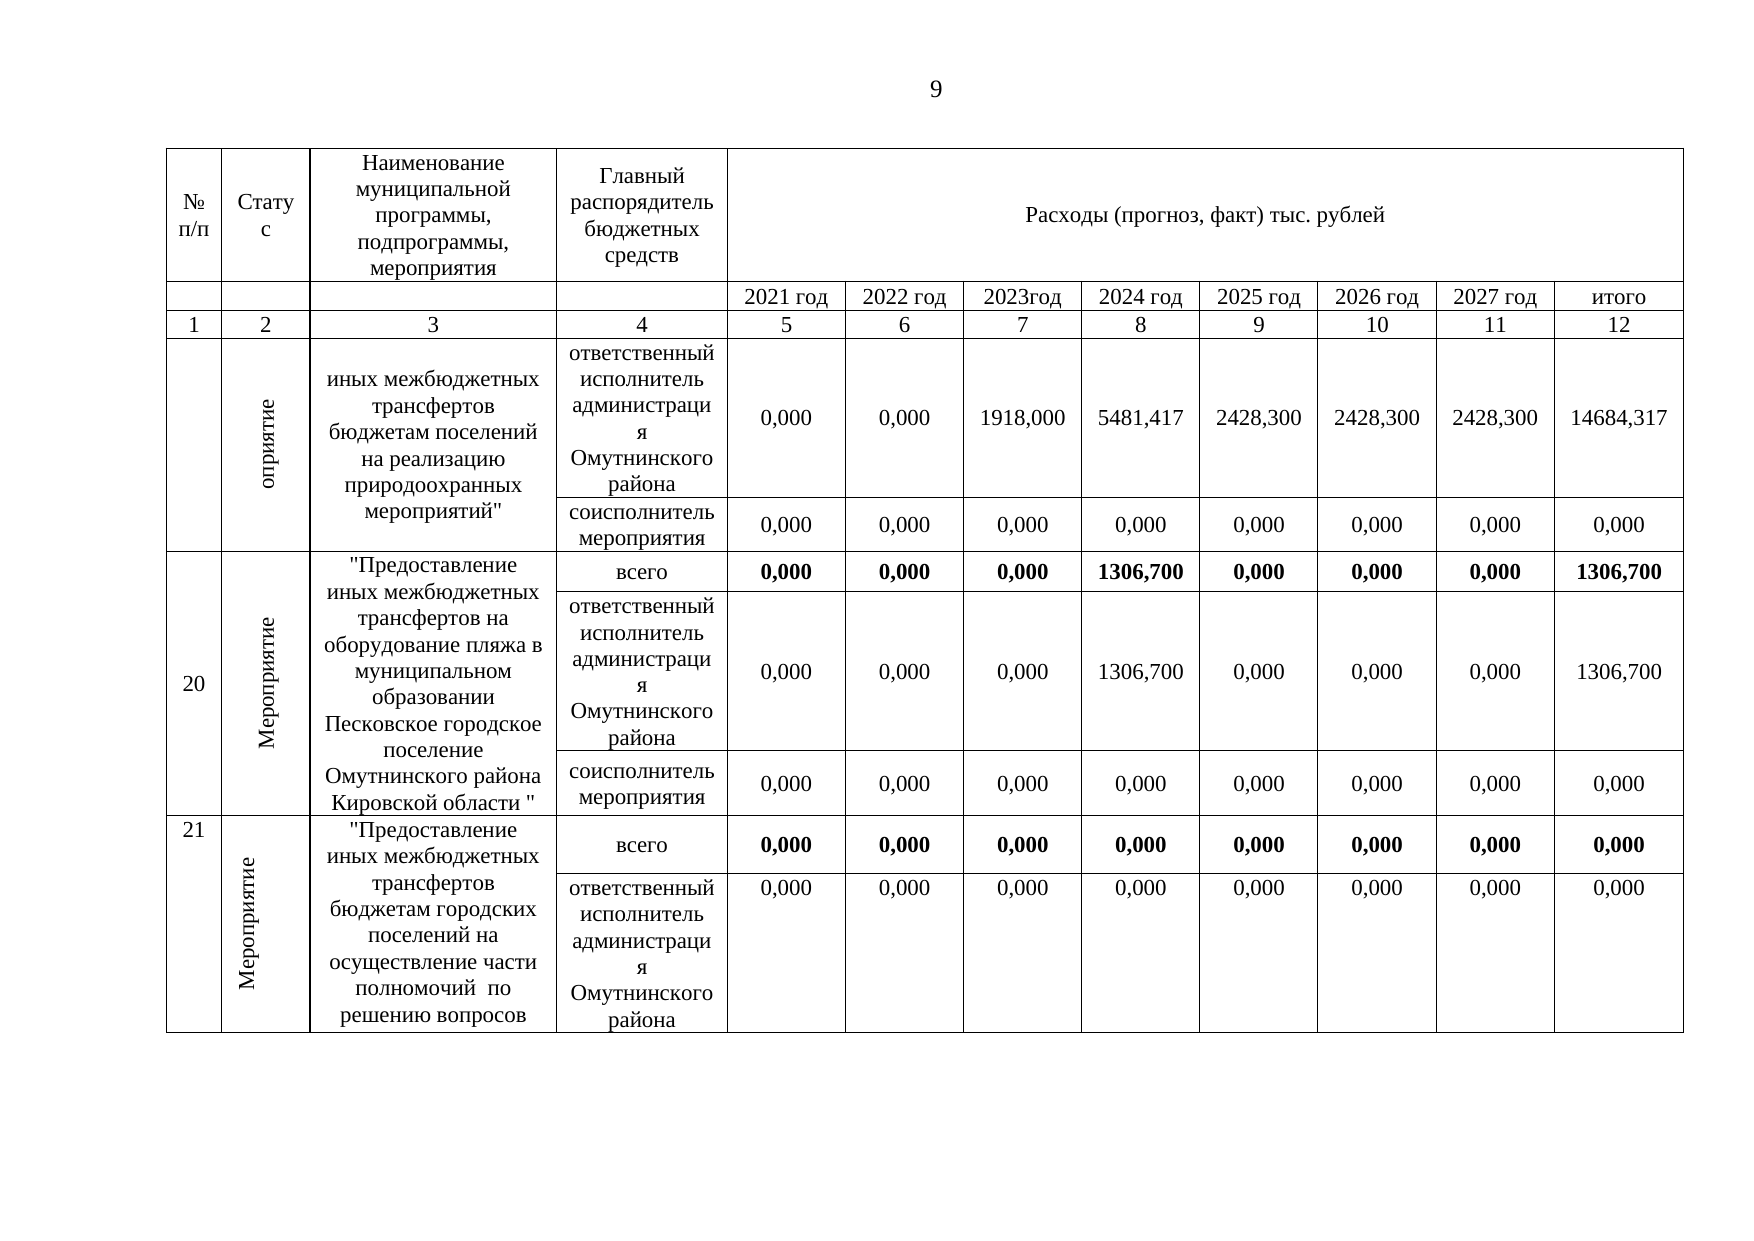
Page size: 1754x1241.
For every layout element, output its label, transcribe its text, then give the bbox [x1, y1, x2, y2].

table_cell 1918,000 [964, 339, 1081, 497]
table_cell 1306,700 [1082, 592, 1199, 750]
table_cell 0,000 [728, 552, 845, 591]
table_cell 0,000 [964, 552, 1081, 591]
table_cell 0,000 [846, 552, 963, 591]
table_cell всего [557, 816, 727, 873]
table_cell 7 [964, 311, 1081, 338]
table_cell 0,000 [1318, 592, 1436, 750]
table_cell "Предоставление иных межбюджетных трансфертов бюджетам поселений на реализацию природоохранных мероприятий" [311, 339, 556, 551]
table_cell 0,000 [728, 592, 845, 750]
table_cell 0,000 [728, 874, 845, 1032]
table_cell 1306,700 [1555, 552, 1683, 591]
table_header Главный распорядитель бюджетных средств [557, 149, 727, 281]
table_cell 0,000 [846, 592, 963, 750]
table_cell 1 [167, 311, 221, 338]
table_cell 0,000 [1437, 816, 1554, 873]
table_cell 19 [167, 339, 221, 551]
table_cell 0,000 [1555, 874, 1683, 1032]
table_cell 0,000 [1437, 552, 1554, 591]
table_cell ответственный исполнитель администрация Омутнинского района [557, 592, 727, 750]
table_cell 2 [222, 311, 309, 338]
table_cell всего [557, 552, 727, 591]
table_cell 0,000 [1318, 498, 1436, 551]
table_cell "Предоставление иных межбюджетных трансфертов бюджетам городских поселений на осуществление части полномочий по решению вопросов местного значения муниципального образования Омутнинский муниципальный район Кировской области - организация водоснабжения населения в границах сельских поселений " [311, 816, 556, 1032]
table_cell 0,000 [1555, 816, 1683, 873]
table_cell 3 [311, 311, 556, 338]
table_cell 5481,417 [1082, 339, 1199, 497]
table_header Расходы (прогноз, факт) тыс. рублей [728, 149, 1683, 281]
table_cell итого [1555, 282, 1683, 310]
table_header № п/п [167, 149, 221, 281]
table_cell 0,000 [846, 751, 963, 815]
table_cell 2428,300 [1200, 339, 1317, 497]
table_cell 0,000 [964, 751, 1081, 815]
table_cell ответственный исполнитель администрация Омутнинского района [557, 874, 727, 1032]
table_cell 5 [728, 311, 845, 338]
table_cell 0,000 [1555, 498, 1683, 551]
table_cell 1306,700 [1555, 592, 1683, 750]
table_cell соисполнитель мероприятия [557, 751, 727, 815]
table_cell 2024 год [1082, 282, 1199, 310]
table_cell 0,000 [728, 751, 845, 815]
table_cell [557, 282, 727, 310]
table_cell 0,000 [1200, 874, 1317, 1032]
table_cell 0,000 [964, 592, 1081, 750]
table_cell Мероприятие [222, 552, 309, 815]
table_cell 0,000 [1200, 751, 1317, 815]
table_cell 0,000 [1437, 498, 1554, 551]
table_cell 0,000 [1082, 498, 1199, 551]
table_cell Мероприятие [222, 816, 309, 1032]
table_header Статус [222, 149, 309, 281]
table_cell 0,000 [728, 816, 845, 873]
table_cell 0,000 [1437, 751, 1554, 815]
table_cell 0,000 [1082, 816, 1199, 873]
table_cell [222, 282, 309, 310]
table_cell 4 [557, 311, 727, 338]
table_cell 0,000 [964, 816, 1081, 873]
table_cell 0,000 [964, 498, 1081, 551]
table_cell 0,000 [1318, 751, 1436, 815]
table_cell 2428,300 [1437, 339, 1554, 497]
table_cell 2026 год [1318, 282, 1436, 310]
table_cell 0,000 [1555, 751, 1683, 815]
table_cell 0,000 [1318, 552, 1436, 591]
table_cell 0,000 [1200, 816, 1317, 873]
table_cell 20 [167, 552, 221, 815]
table_cell 0,000 [1200, 552, 1317, 591]
table_cell 0,000 [1437, 874, 1554, 1032]
table_cell 1306,700 [1082, 552, 1199, 591]
table_cell [167, 282, 221, 310]
table_cell 9 [1200, 311, 1317, 338]
table_cell 2428,300 [1318, 339, 1436, 497]
table_cell Мероприятие [222, 339, 309, 551]
table_cell 0,000 [1200, 592, 1317, 750]
table_cell 6 [846, 311, 963, 338]
table_cell [311, 282, 556, 310]
table_cell 21 [167, 816, 221, 1032]
table_cell 0,000 [1318, 816, 1436, 873]
table_cell 10 [1318, 311, 1436, 338]
table_cell 2021 год [728, 282, 845, 310]
table_cell 0,000 [846, 874, 963, 1032]
table_cell 0,000 [1082, 874, 1199, 1032]
table_cell ответственный исполнитель администрация Омутнинского района [557, 339, 727, 497]
table_cell соисполнитель мероприятия [557, 498, 727, 551]
table_cell 2022 год [846, 282, 963, 310]
table_cell 0,000 [846, 339, 963, 497]
table_cell 0,000 [846, 816, 963, 873]
table_cell 0,000 [1200, 498, 1317, 551]
table_cell 0,000 [1437, 592, 1554, 750]
table_cell 11 [1437, 311, 1554, 338]
table_cell 0,000 [728, 339, 845, 497]
table_cell 2027 год [1437, 282, 1554, 310]
table_header Наименование муниципальной программы, подпрограммы, мероприятия [311, 149, 556, 281]
table_cell 14684,317 [1555, 339, 1683, 497]
table_cell 2023год [964, 282, 1081, 310]
table_cell 0,000 [964, 874, 1081, 1032]
table_cell 0,000 [1318, 874, 1436, 1032]
table_cell 8 [1082, 311, 1199, 338]
table_cell 0,000 [728, 498, 845, 551]
table_cell 0,000 [1082, 751, 1199, 815]
table_cell "Предоставление иных межбюджетных трансфертов на оборудование пляжа в муниципальном образовании Песковское городское поселение Омутнинского района Кировской области " [311, 552, 556, 815]
table_cell 2025 год [1200, 282, 1317, 310]
table_cell 12 [1555, 311, 1683, 338]
table_cell 0,000 [846, 498, 963, 551]
